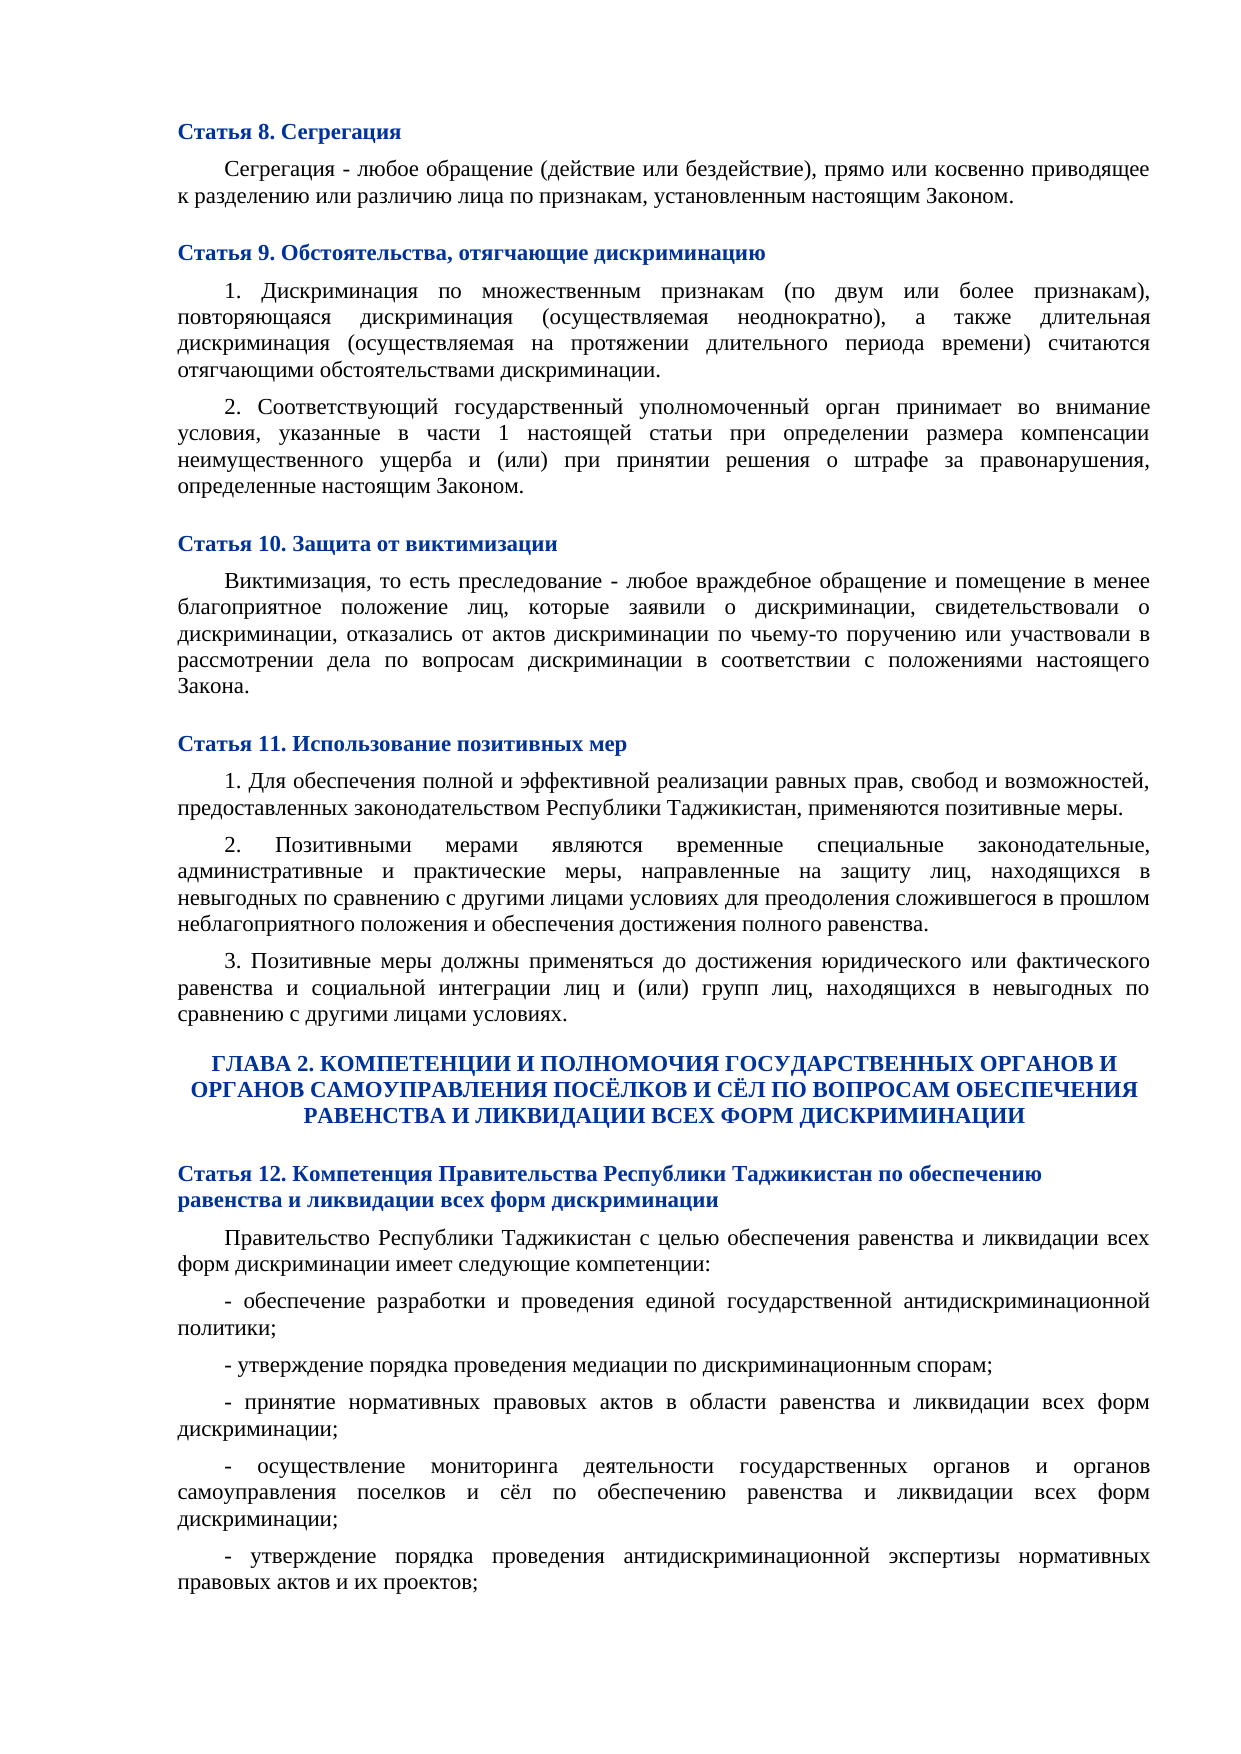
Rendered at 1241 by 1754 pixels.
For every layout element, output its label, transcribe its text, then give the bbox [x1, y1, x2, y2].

subtitle Статья 12. Компетенция Правительства Республики Таджикистан по обеспечению равенства и ликвидации всех форм дискриминации [177, 1160, 1152, 1213]
text 3. Позитивные меры должны применяться до достижения юридического или фактического равенства и социальной интеграции лиц и (или) групп лиц, находящихся в невыгодных по сравнению с другими лицами условиях. [177, 947, 1152, 1026]
text - обеспечение разработки и проведения единой государственной антидискриминационной политики; [177, 1287, 1152, 1340]
text - принятие нормативных правовых актов в области равенства и ликвидации всех форм дискриминации; [177, 1388, 1152, 1441]
subtitle ГЛАВА 2. КОМПЕТЕНЦИИ И ПОЛНОМОЧИЯ ГОСУДАРСТВЕННЫХ ОРГАНОВ И ОРГАНОВ САМОУПРАВЛЕНИЯ ПОСЁЛКОВ И СЁЛ ПО ВОПРОСАМ ОБЕСПЕЧЕНИЯ РАВЕНСТВА И ЛИКВИДАЦИИ ВСЕХ ФОРМ ДИСКРИМИНАЦИИ [177, 1050, 1152, 1129]
text Виктимизация, то есть преследование - любое враждебное обращение и помещение в менее благоприятное положение лиц, которые заявили о дискриминации, свидетельствовали о дискриминации, отказались от актов дискриминации по чьему-то поручению или участвовали в рассмотрении дела по вопросам дискриминации в соответствии с положениями настоящего Закона. [177, 567, 1152, 699]
text - утверждение порядка проведения медиации по дискриминационным спорам; [177, 1351, 1152, 1377]
text - утверждение порядка проведения антидискриминационной экспертизы нормативных правовых актов и их проектов; [177, 1542, 1152, 1595]
text 1. Дискриминация по множественным признакам (по двум или более признакам), повторяющаяся дискриминация (осуществляемая неоднократно), а также длительная дискриминация (осуществляемая на протяжении длительного периода времени) считаются отягчающими обстоятельствами дискриминации. [177, 277, 1152, 382]
subtitle Статья 9. Обстоятельства, отягчающие дискриминацию [177, 239, 1152, 266]
text Сегрегация - любое обращение (действие или бездействие), прямо или косвенно приводящее к разделению или различию лица по признакам, установленным настоящим Законом. [177, 155, 1152, 208]
text 2. Позитивными мерами являются временные специальные законодательные, административные и практические меры, направленные на защиту лиц, находящихся в невыгодных по сравнению с другими лицами условиях для преодоления сложившегося в прошлом неблагоприятного положения и обеспечения достижения полного равенства. [177, 831, 1152, 936]
text - осуществление мониторинга деятельности государственных органов и органов самоуправления поселков и сёл по обеспечению равенства и ликвидации всех форм дискриминации; [177, 1452, 1152, 1531]
text 2. Соответствующий государственный уполномоченный орган принимает во внимание условия, указанные в части 1 настоящей статьи при определении размера компенсации неимущественного ущерба и (или) при принятии решения о штрафе за правонарушения, определенные настоящим Законом. [177, 393, 1152, 498]
subtitle Cтатья 11. Использование позитивных мер [177, 730, 1152, 756]
subtitle Статья 8. Сегрегация [177, 118, 1152, 144]
subtitle Статья 10. Защита от виктимизации [177, 530, 1152, 556]
text 1. Для обеспечения полной и эффективной реализации равных прав, свобод и возможностей, предоставленных законодательством Республики Таджикистан, применяются позитивные меры. [177, 767, 1152, 820]
text Правительство Республики Таджикистан с целью обеспечения равенства и ликвидации всех форм дискриминации имеет следующие компетенции: [177, 1224, 1152, 1276]
